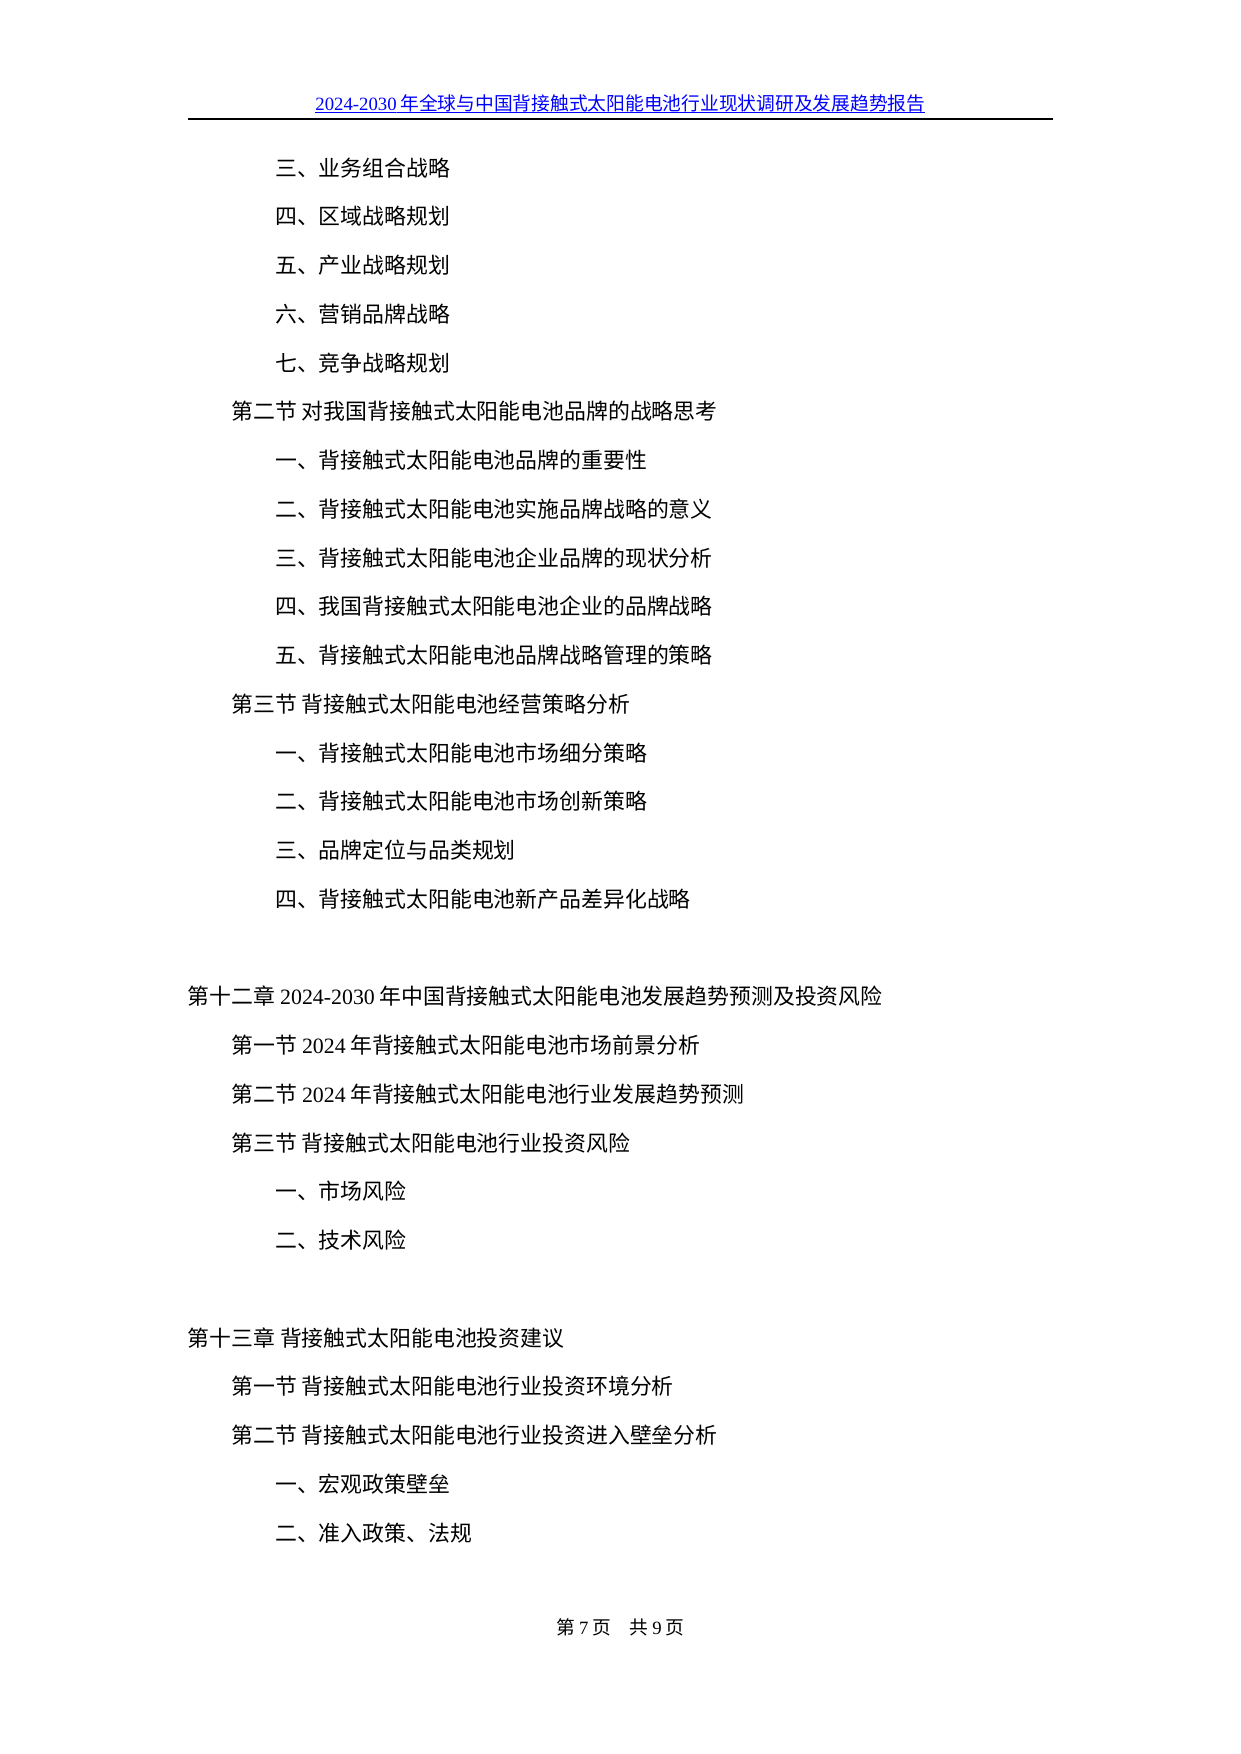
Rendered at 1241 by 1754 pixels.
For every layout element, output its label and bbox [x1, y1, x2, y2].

text [187, 150, 1053, 1548]
